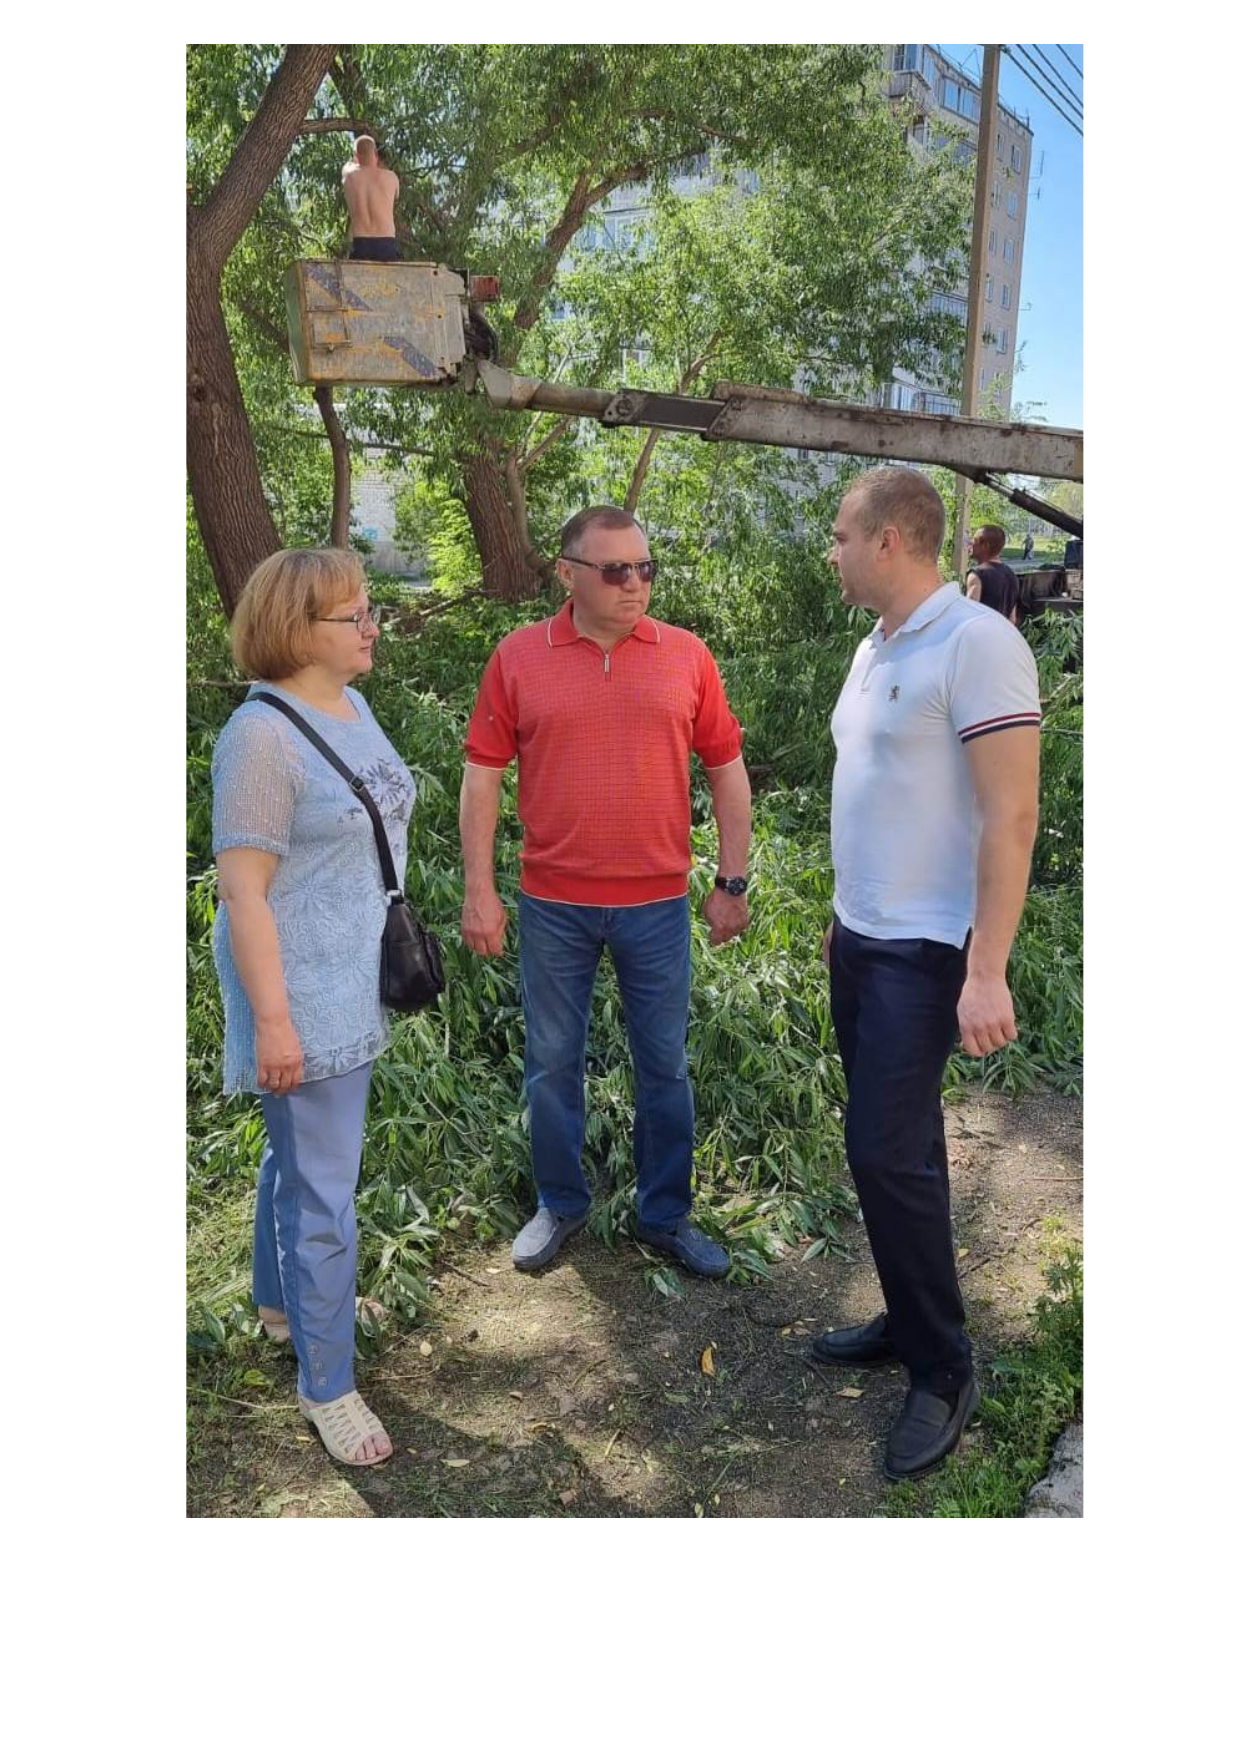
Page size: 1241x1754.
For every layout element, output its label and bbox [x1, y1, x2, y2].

picture [186, 44, 1084, 1518]
